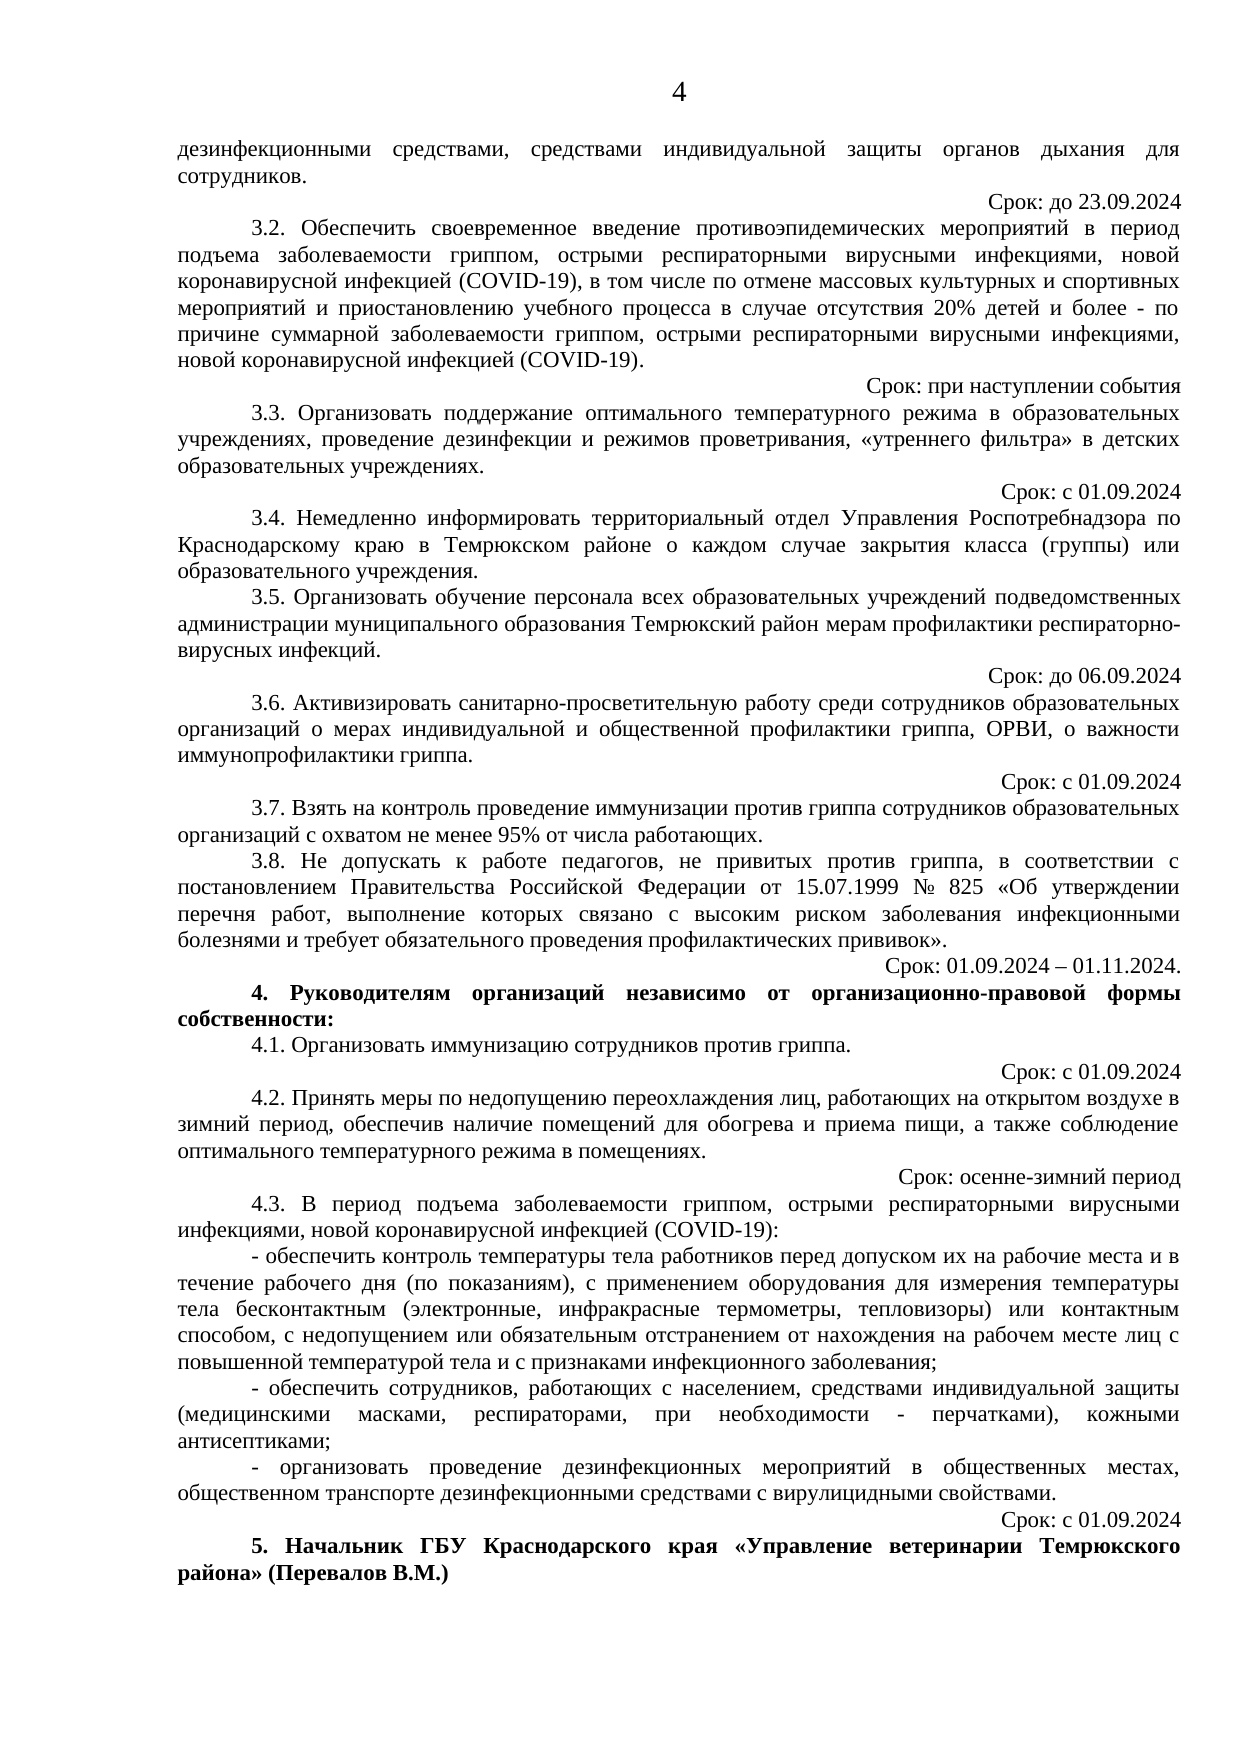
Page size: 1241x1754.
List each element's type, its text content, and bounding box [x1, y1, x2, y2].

text 3.8. Не допускать к работе педагогов, не привитых против гриппа, в соответствии с постановлением Правительства Российской Федерации от 15.07.1999 № 825 «Об утверждении перечня работ, выполнение которых связано с высоким риском заболевания инфекционными болезнями и требует обязательного проведения профилактических прививок». [177, 847, 1181, 952]
text - организовать проведение дезинфекционных мероприятий в общественных местах, общественном транспорте дезинфекционными средствами с вирулицидными свойствами. [177, 1453, 1181, 1506]
text Срок: до 23.09.2024 [177, 188, 1181, 214]
text Срок: с 01.09.2024 [177, 1058, 1181, 1084]
text Срок: с 01.09.2024 [177, 1506, 1181, 1532]
text 3.5. Организовать обучение персонала всех образовательных учреждений подведомственных администрации муниципального образования Темрюкский район мерам профилактики респираторно-вирусных инфекций. [177, 583, 1181, 662]
text - обеспечить сотрудников, работающих с населением, средствами индивидуальной защиты (медицинскими масками, респираторами, при необходимости - перчатками), кожными антисептиками; [177, 1374, 1181, 1453]
text 4.2. Принять меры по недопущению переохлаждения лиц, работающих на открытом воздухе в зимний период, обеспечив наличие помещений для обогрева и приема пищи, а также соблюдение оптимального температурного режима в помещениях. [177, 1084, 1181, 1163]
text 3.4. Немедленно информировать территориальный отдел Управления Роспотребнадзора по Краснодарскому краю в Темрюкском районе о каждом случае закрытия класса (группы) или образовательного учреждения. [177, 504, 1181, 583]
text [177, 135, 1181, 188]
text Срок: с 01.09.2024 [177, 768, 1181, 794]
text 3.7. Взять на контроль проведение иммунизации против гриппа сотрудников образовательных организаций с охватом не менее 95% от числа работающих. [177, 794, 1181, 847]
text - обеспечить контроль температуры тела работников перед допуском их на рабочие места и в течение рабочего дня (по показаниям), с применением оборудования для измерения температуры тела бесконтактным (электронные, инфракрасные термометры, тепловизоры) или контактным способом, с недопущением или обязательным отстранением от нахождения на рабочем месте лиц с повышенной температурой тела и с признаками инфекционного заболевания; [177, 1242, 1181, 1374]
text 3.3. Организовать поддержание оптимального температурного режима в образовательных учреждениях, проведение дезинфекции и режимов проветривания, «утреннего фильтра» в детских образовательных учреждениях. [177, 399, 1181, 478]
text 4.3. В период подъема заболеваемости гриппом, острыми респираторными вирусными инфекциями, новой коронавирусной инфекцией (COVID-19): [177, 1189, 1181, 1242]
text Срок: с 01.09.2024 [177, 478, 1181, 504]
text 4. Руководителям организаций независимо от организационно-правовой формы собственности: [177, 979, 1181, 1031]
text 3.6. Активизировать санитарно-просветительную работу среди сотрудников образовательных организаций о мерах индивидуальной и общественной профилактики гриппа, ОРВИ, о важности иммунопрофилактики гриппа. [177, 689, 1181, 768]
text Срок: при наступлении события [177, 373, 1181, 399]
text 4.1. Организовать иммунизацию сотрудников против гриппа. [177, 1031, 1181, 1058]
text Срок: осенне-зимний период [177, 1163, 1181, 1189]
text 3.2. Обеспечить своевременное введение противоэпидемических мероприятий в период подъема заболеваемости гриппом, острыми респираторными вирусными инфекциями, новой коронавирусной инфекцией (COVID-19), в том числе по отмене массовых культурных и спортивных мероприятий и приостановлению учебного процесса в случае отсутствия 20% детей и более - по причине суммарной заболеваемости гриппом, острыми респираторными вирусными инфекциями, новой коронавирусной инфекцией (COVID-19). [177, 214, 1181, 373]
text 5. Начальник ГБУ Краснодарского края «Управление ветеринарии Темрюкского района» (Перевалов В.М.) [177, 1532, 1181, 1585]
text Срок: до 06.09.2024 [177, 662, 1181, 689]
text Срок: 01.09.2024 – 01.11.2024. [177, 952, 1181, 979]
